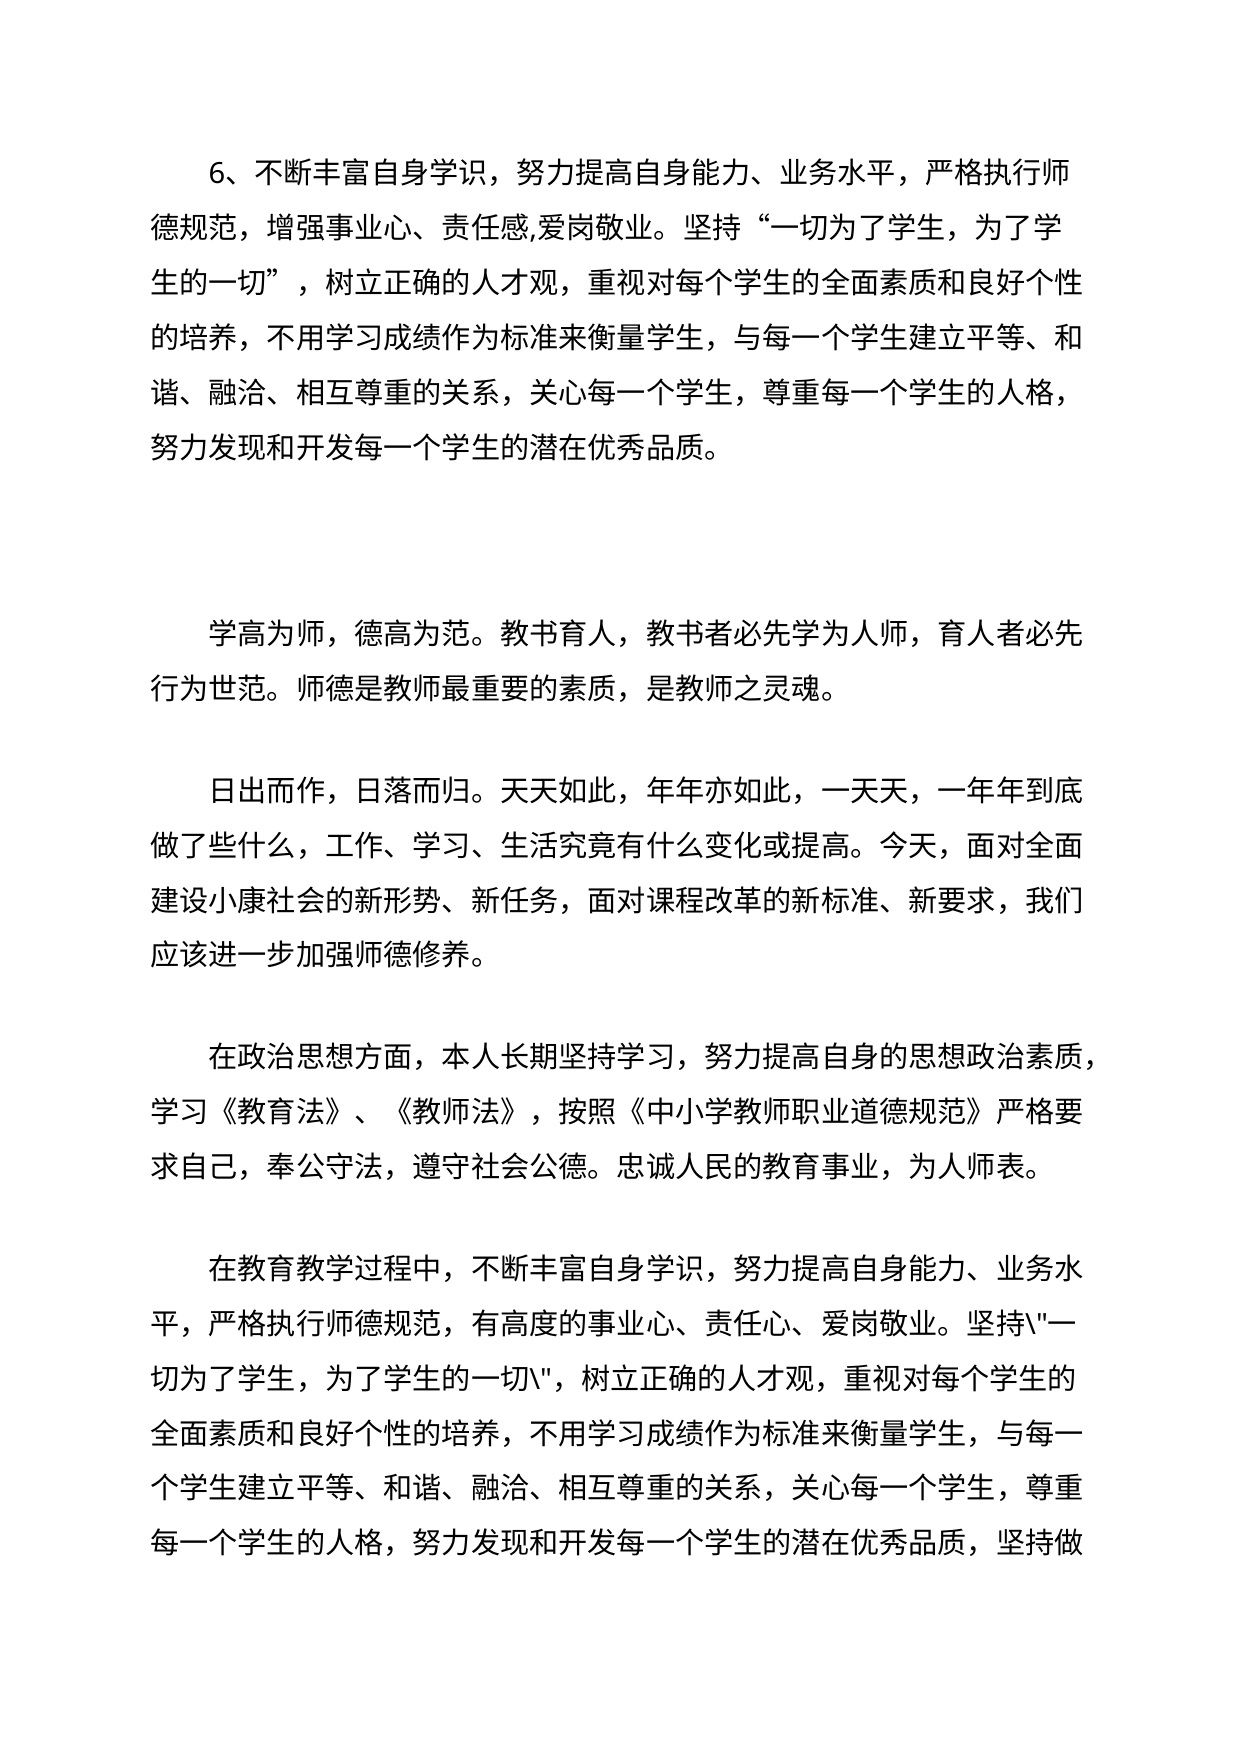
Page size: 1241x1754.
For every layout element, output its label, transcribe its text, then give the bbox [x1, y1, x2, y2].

text 日出而作，日落而归。天天如此，年年亦如此，一天天，一年年到底做了些什么，工作、学习、生活究竟有什么变化或提高。今天，面对全面建设小康社会的新形势、新任务，面对课程改革的新标准、新要求，我们应该进一步加强师德修养。 [150, 767, 1090, 974]
text 学高为师，德高为范。教书育人，教书者必先学为人师，育人者必先行为世范。师德是教师最重要的素质，是教师之灵魂。 [150, 611, 1090, 708]
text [150, 1245, 1090, 1562]
text 在政治思想方面，本人长期坚持学习，努力提高自身的思想政治素质，学习《教育法》、《教师法》，按照《中小学教师职业道德规范》严格要求自己，奉公守法，遵守社会公德。忠诚人民的教育事业，为人师表。 [150, 1034, 1090, 1186]
text 6、不断丰富自身学识，努力提高自身能力、业务水平，严格执行师德规范，增强事业心、责任感,爱岗敬业。坚持“一切为了学生，为了学生的一切”，树立正确的人才观，重视对每个学生的全面素质和良好个性的培养，不用学习成绩作为标准来衡量学生，与每一个学生建立平等、和谐、融洽、相互尊重的关系，关心每一个学生，尊重每一个学生的人格，努力发现和开发每一个学生的潜在优秀品质。 [150, 150, 1090, 467]
